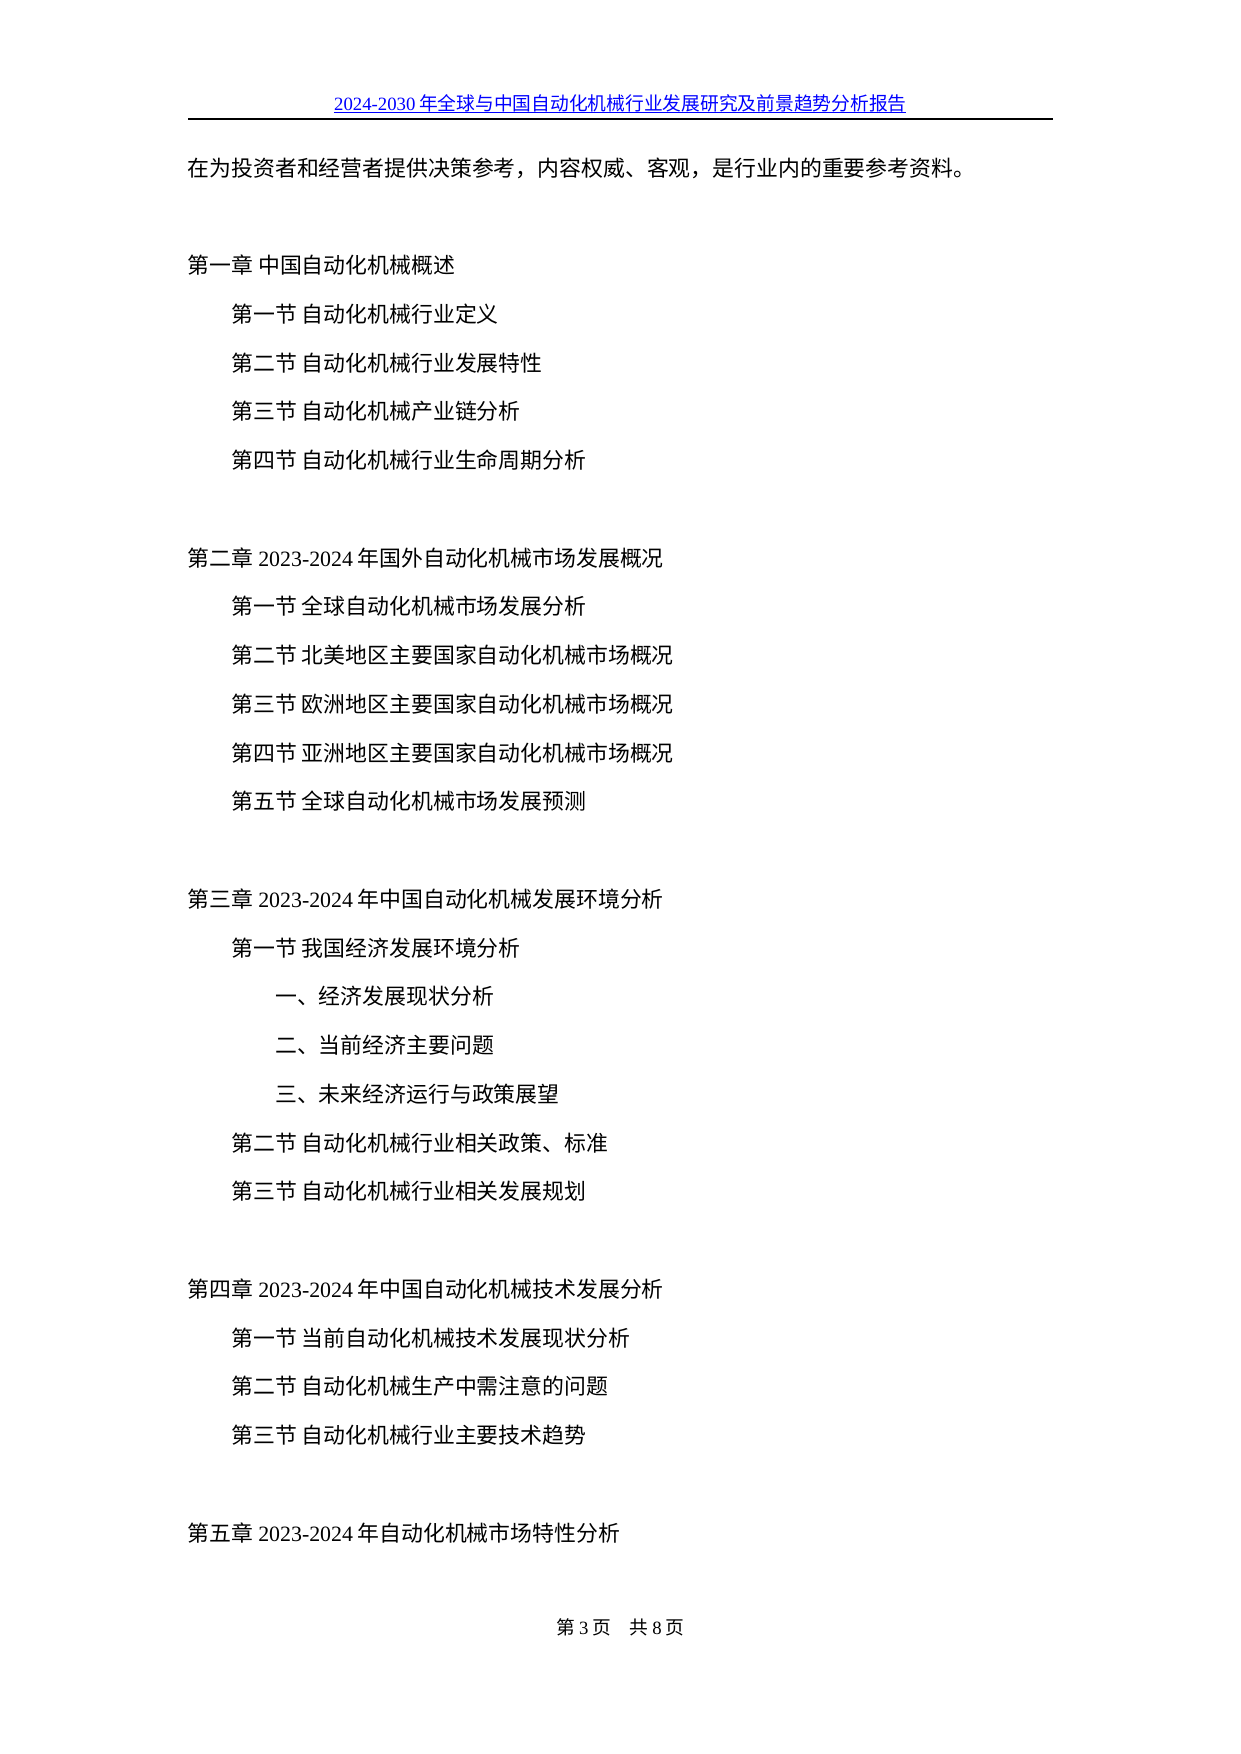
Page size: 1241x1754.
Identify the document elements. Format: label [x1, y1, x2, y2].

text [187, 150, 1053, 1548]
